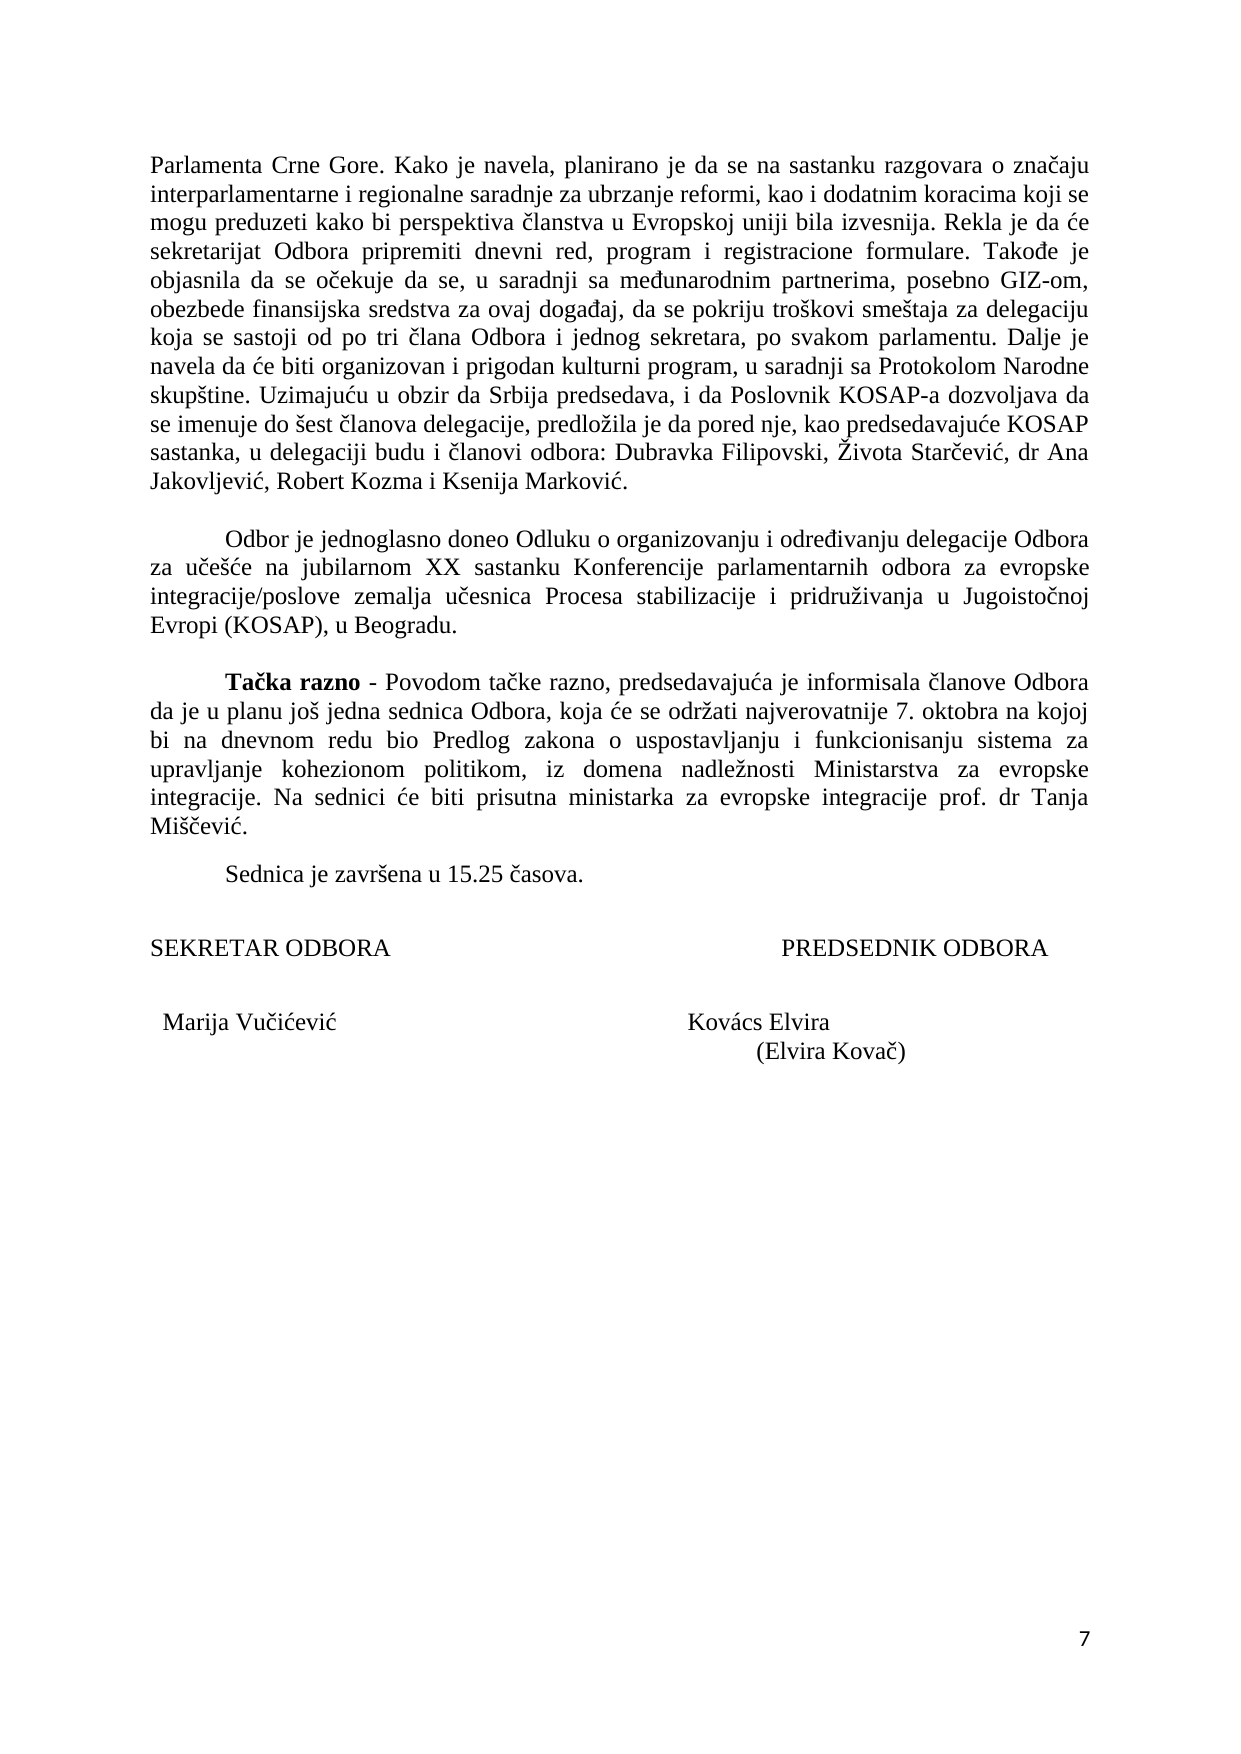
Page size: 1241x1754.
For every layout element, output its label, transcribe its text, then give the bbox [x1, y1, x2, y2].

text Odbor je jednoglasno doneo Odluku o organizovanju i određivanju delegacije Odbora za učešće na jubilarnom XX sastanku Konferencije parlamentarnih odbora za evropske integracije/poslove zemalja učesnica Procesa stabilizacije i pridruživanja u Jugoistočnoj Evropi (KOSAP), u Beogradu. [150, 524, 1090, 639]
text Tačka razno - Povodom tačke razno, predsedavajuća je informisala članove Odbora da je u planu još jedna sednica Odbora, koja će se održati najverovatnije 7. oktobra na kojoj bi na dnevnom redu bio Predlog zakona o uspostavljanju i funkcionisanju sistema za upravljanje kohezionom politikom, iz domena nadležnosti Ministarstva za evropske integracije. Na sednici će biti prisutna ministarka za evropske integracije prof. dr Tanja Miščević. [150, 667, 1090, 840]
text Marija Vučićević Kovács Elvira [150, 1007, 1090, 1036]
text Sednica je završena u 15.25 časova. [150, 859, 1090, 888]
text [150, 150, 1090, 495]
text SEKRETAR ODBORA PREDSEDNIK ODBORA [150, 933, 1090, 991]
text (Elvira Kovač) [150, 1036, 1090, 1065]
